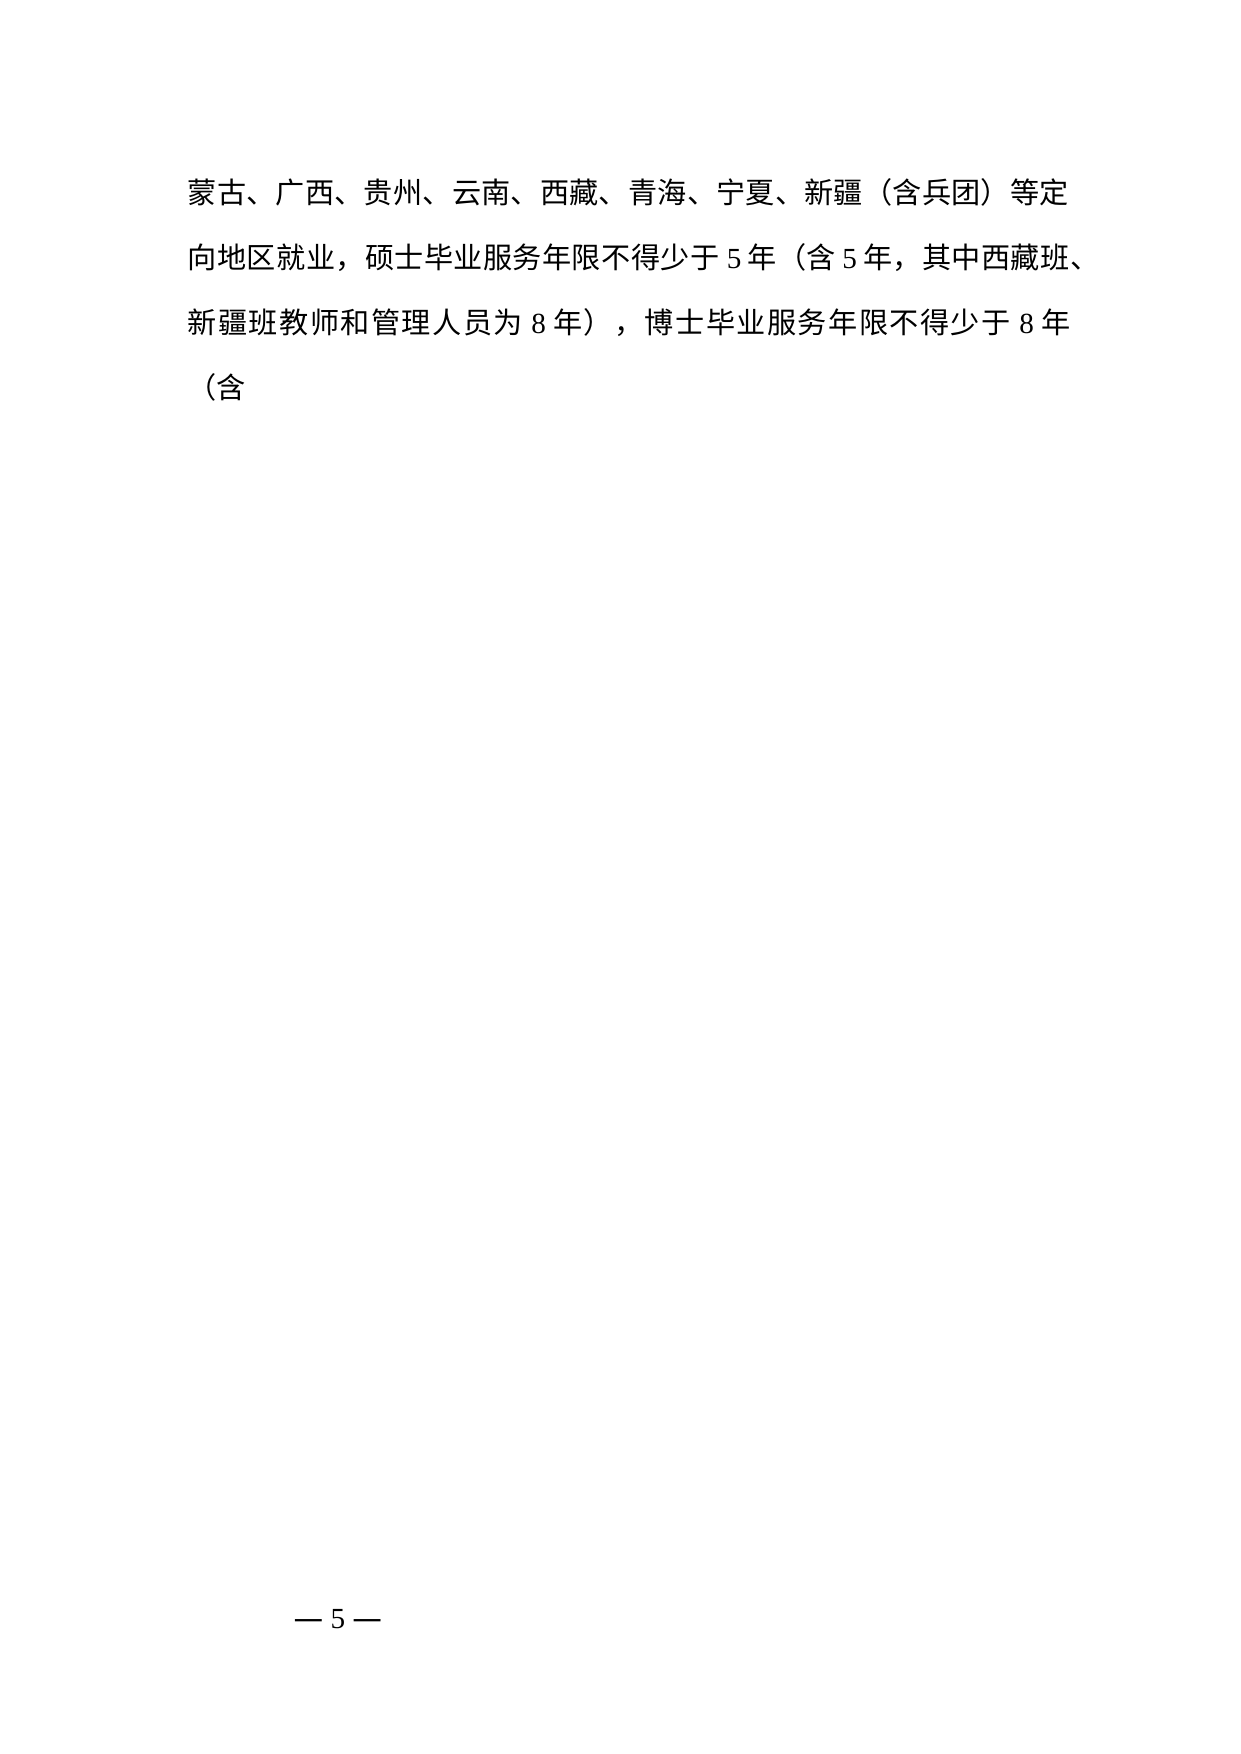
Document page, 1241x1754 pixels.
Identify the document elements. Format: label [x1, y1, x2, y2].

text [187, 158, 1070, 418]
